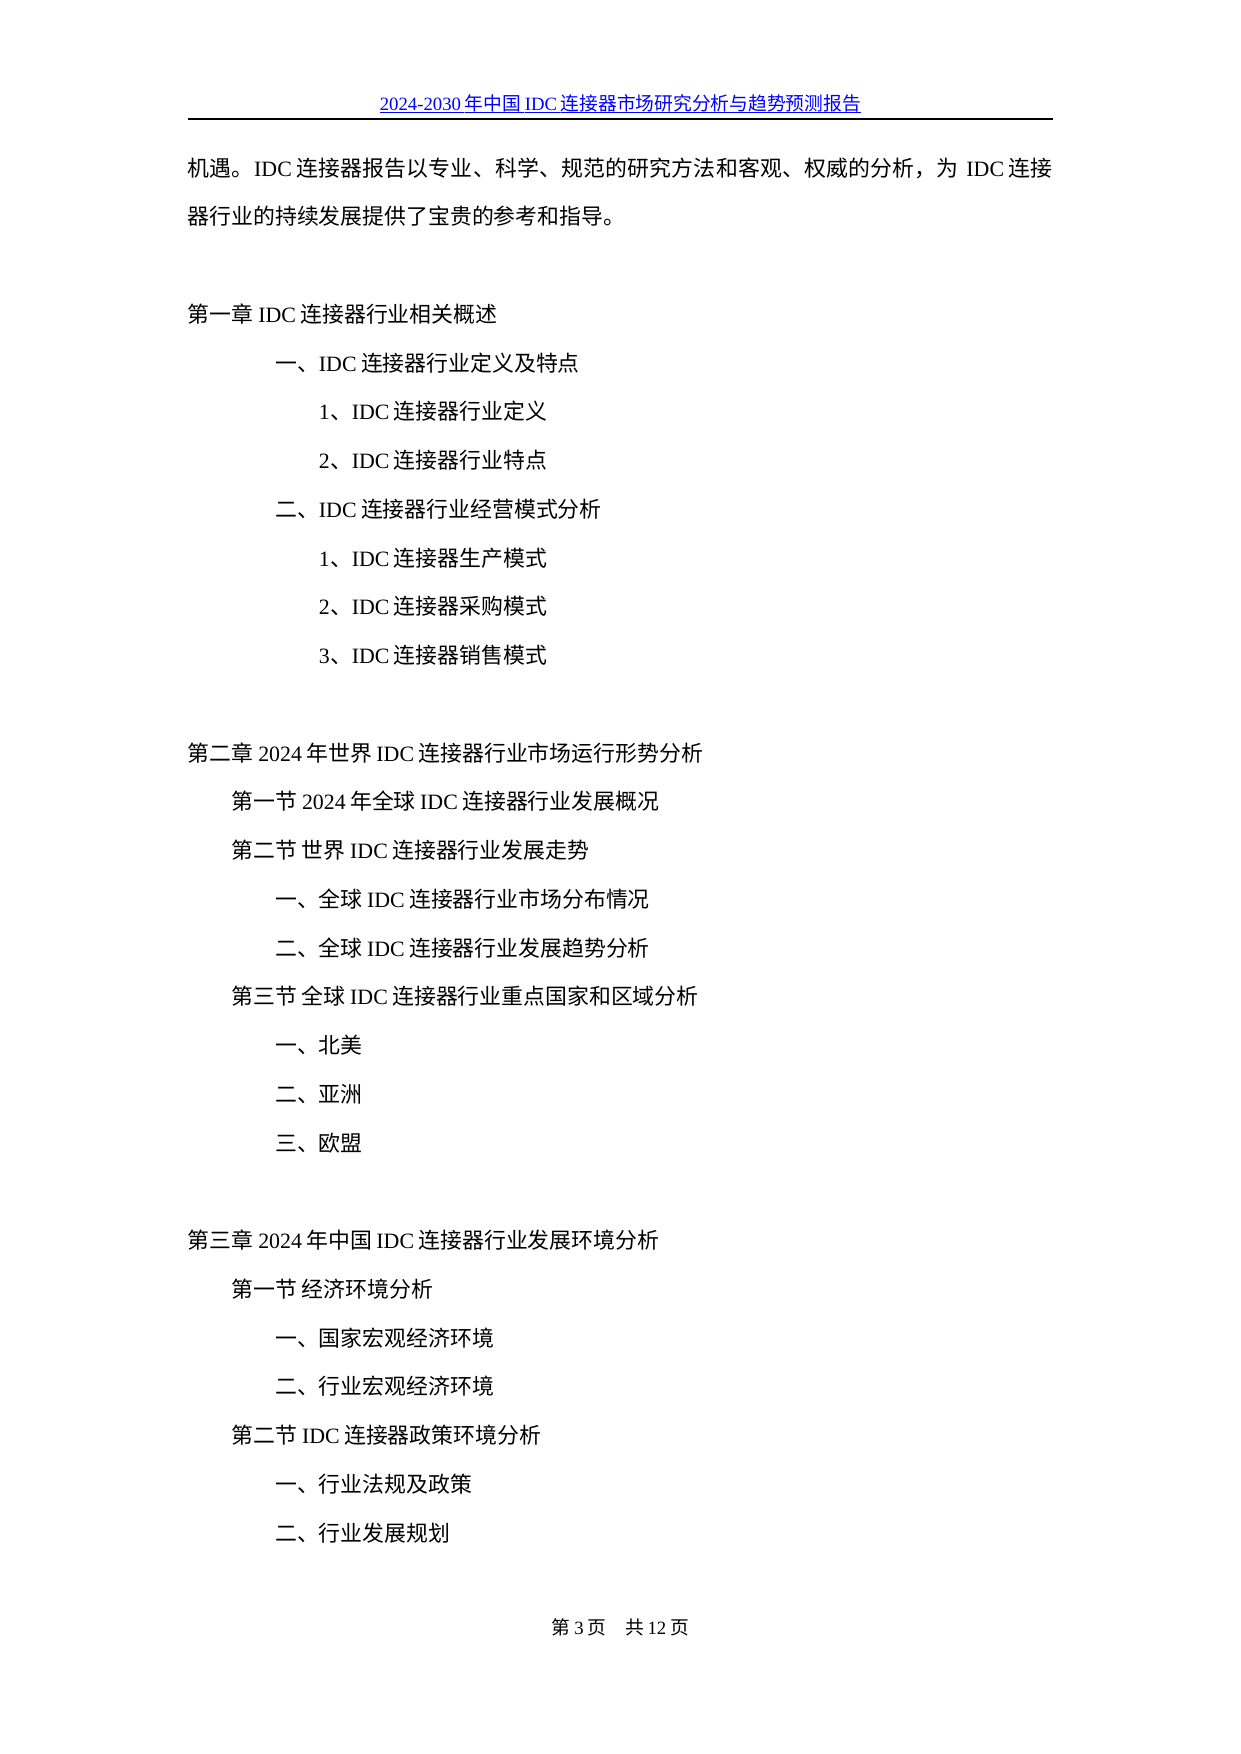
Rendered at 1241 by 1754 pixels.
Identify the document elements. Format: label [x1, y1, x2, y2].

text [187, 150, 1053, 1548]
